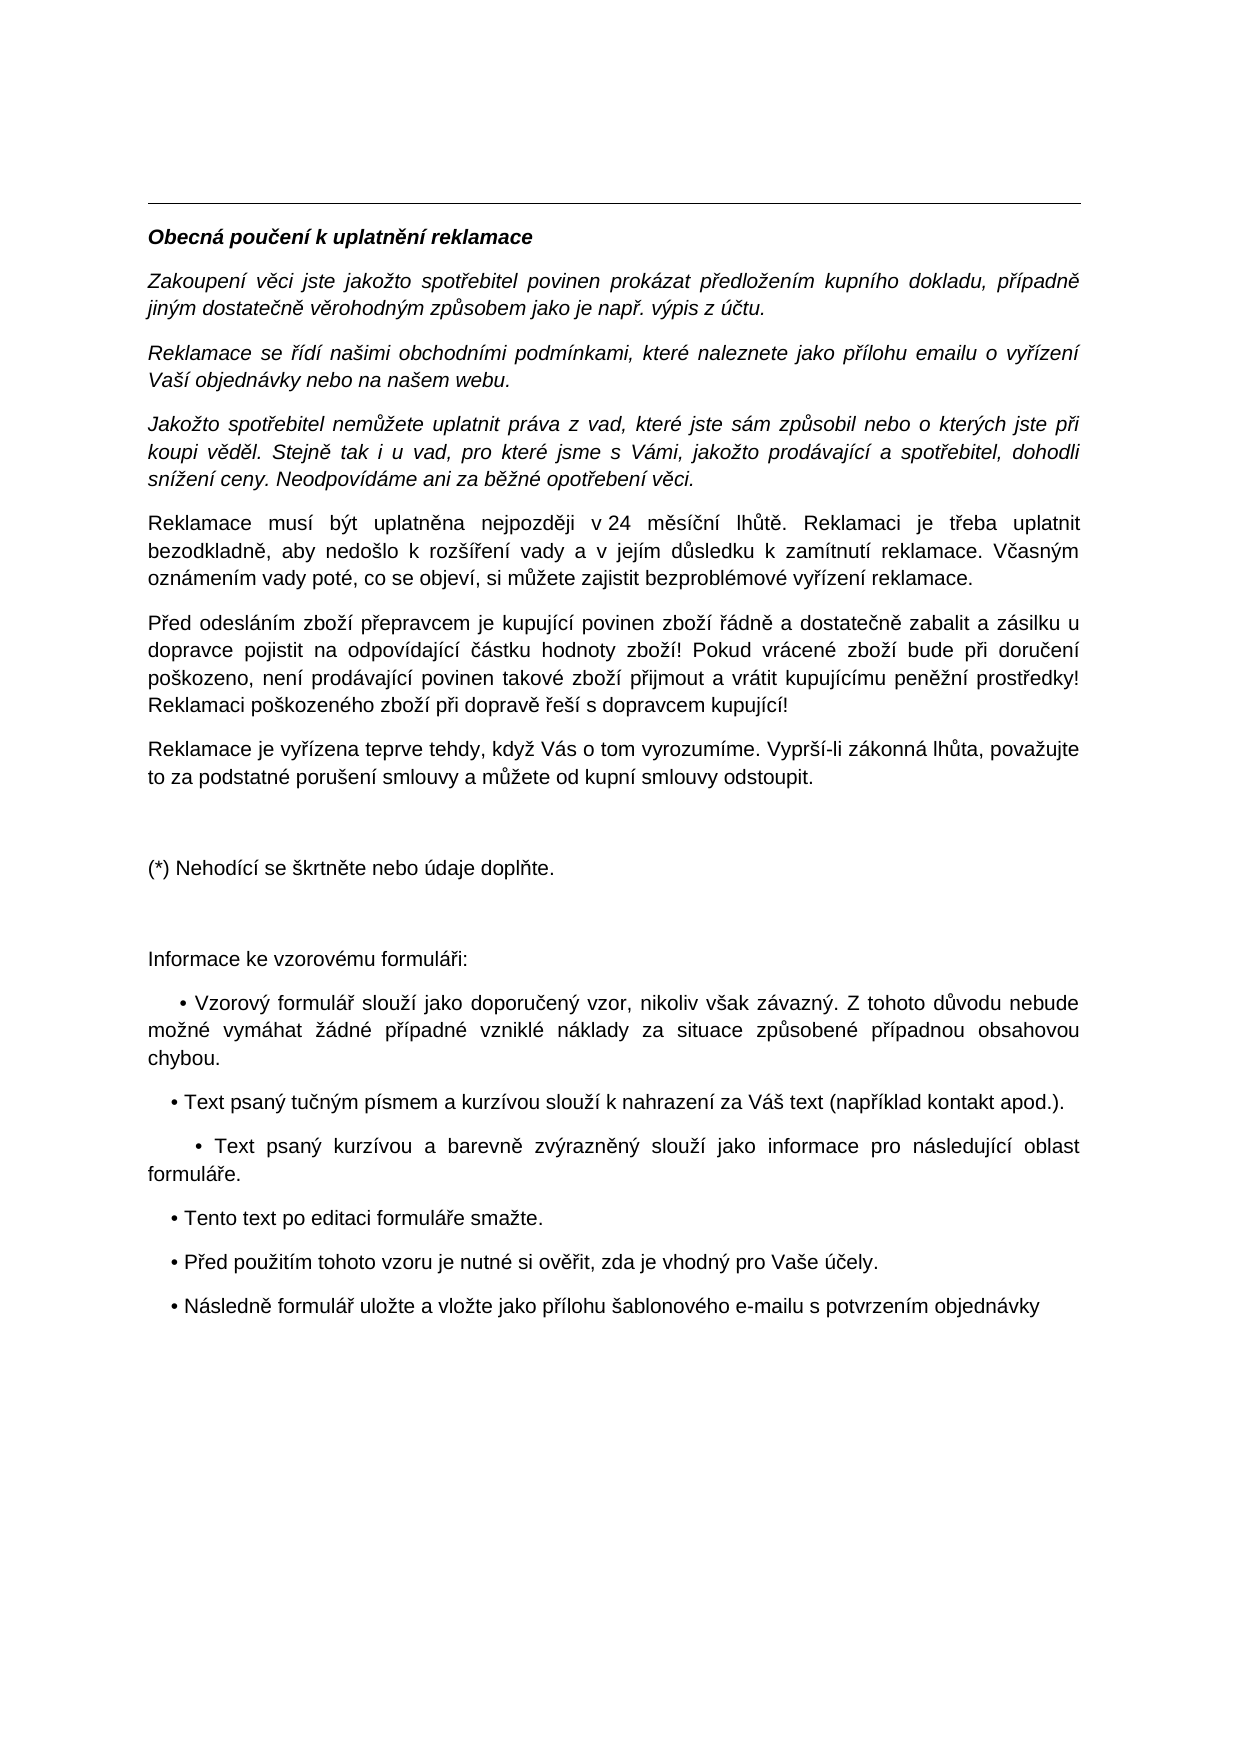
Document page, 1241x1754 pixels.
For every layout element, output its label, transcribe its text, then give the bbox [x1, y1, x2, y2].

text Zakoupení věci jste jakožto spotřebitel povinen prokázat předložením kupního dokladu, případně jiným dostatečně věrohodným způsobem jako je např. výpis z účtu. [148, 269, 1081, 320]
text Reklamace se řídí našimi obchodními podmínkami, které naleznete jako přílohu emailu o vyřízení Vaší objednávky nebo na našem webu. [148, 340, 1081, 392]
text • Text psaný tučným písmem a kurzívou slouží k nahrazení za Váš text (například kontakt apod.). [148, 1090, 1081, 1114]
text • Tento text po editaci formuláře smažte. [148, 1206, 1081, 1230]
text • Vzorový formulář slouží jako doporučený vzor, nikoliv však závazný. Z tohoto důvodu nebude možné vymáhat žádné případné vzniklé náklady za situace způsobené případnou obsahovou chybou. [148, 991, 1081, 1070]
text (*) Nehodící se škrtněte nebo údaje doplňte. [148, 856, 1081, 879]
text • Následně formulář uložte a vložte jako přílohu šablonového e-mailu s potvrzením objednávky [148, 1294, 1081, 1318]
text Informace ke vzorovému formuláři: [148, 947, 1081, 971]
text • Před použitím tohoto vzoru je nutné si ověřit, zda je vhodný pro Vaše účely. [148, 1250, 1081, 1274]
text Před odesláním zboží přepravcem je kupující povinen zboží řádně a dostatečně zabalit a zásilku u dopravce pojistit na odpovídající částku hodnoty zboží! Pokud vrácené zboží bude při doručení poškozeno, není prodávající povinen takové zboží přijmout a vrátit kupujícímu peněžní prostředky! Reklamaci poškozeného zboží při dopravě řeší s dopravcem kupující! [148, 610, 1081, 717]
text Obecná poučení k uplatnění reklamace [148, 224, 1081, 248]
text • Text psaný kurzívou a barevně zvýrazněný slouží jako informace pro následující oblast formuláře. [148, 1134, 1081, 1186]
text Reklamace musí být uplatněna nejpozději v 24 měsíční lhůtě. Reklamaci je třeba uplatnit bezodkladně, aby nedošlo k rozšíření vady a v jejím důsledku k zamítnutí reklamace. Včasným oznámením vady poté, co se objeví, si můžete zajistit bezproblémové vyřízení reklamace. [148, 511, 1081, 590]
text Reklamace je vyřízena teprve tehdy, když Vás o tom vyrozumíme. Vyprší-li zákonná lhůta, považujte to za podstatné porušení smlouvy a můžete od kupní smlouvy odstoupit. [148, 737, 1081, 788]
text Jakožto spotřebitel nemůžete uplatnit práva z vad, které jste sám způsobil nebo o kterých jste při koupi věděl. Stejně tak i u vad, pro které jsme s Vámi, jakožto prodávající a spotřebitel, dohodli snížení ceny. Neodpovídáme ani za běžné opotřebení věci. [148, 412, 1081, 491]
